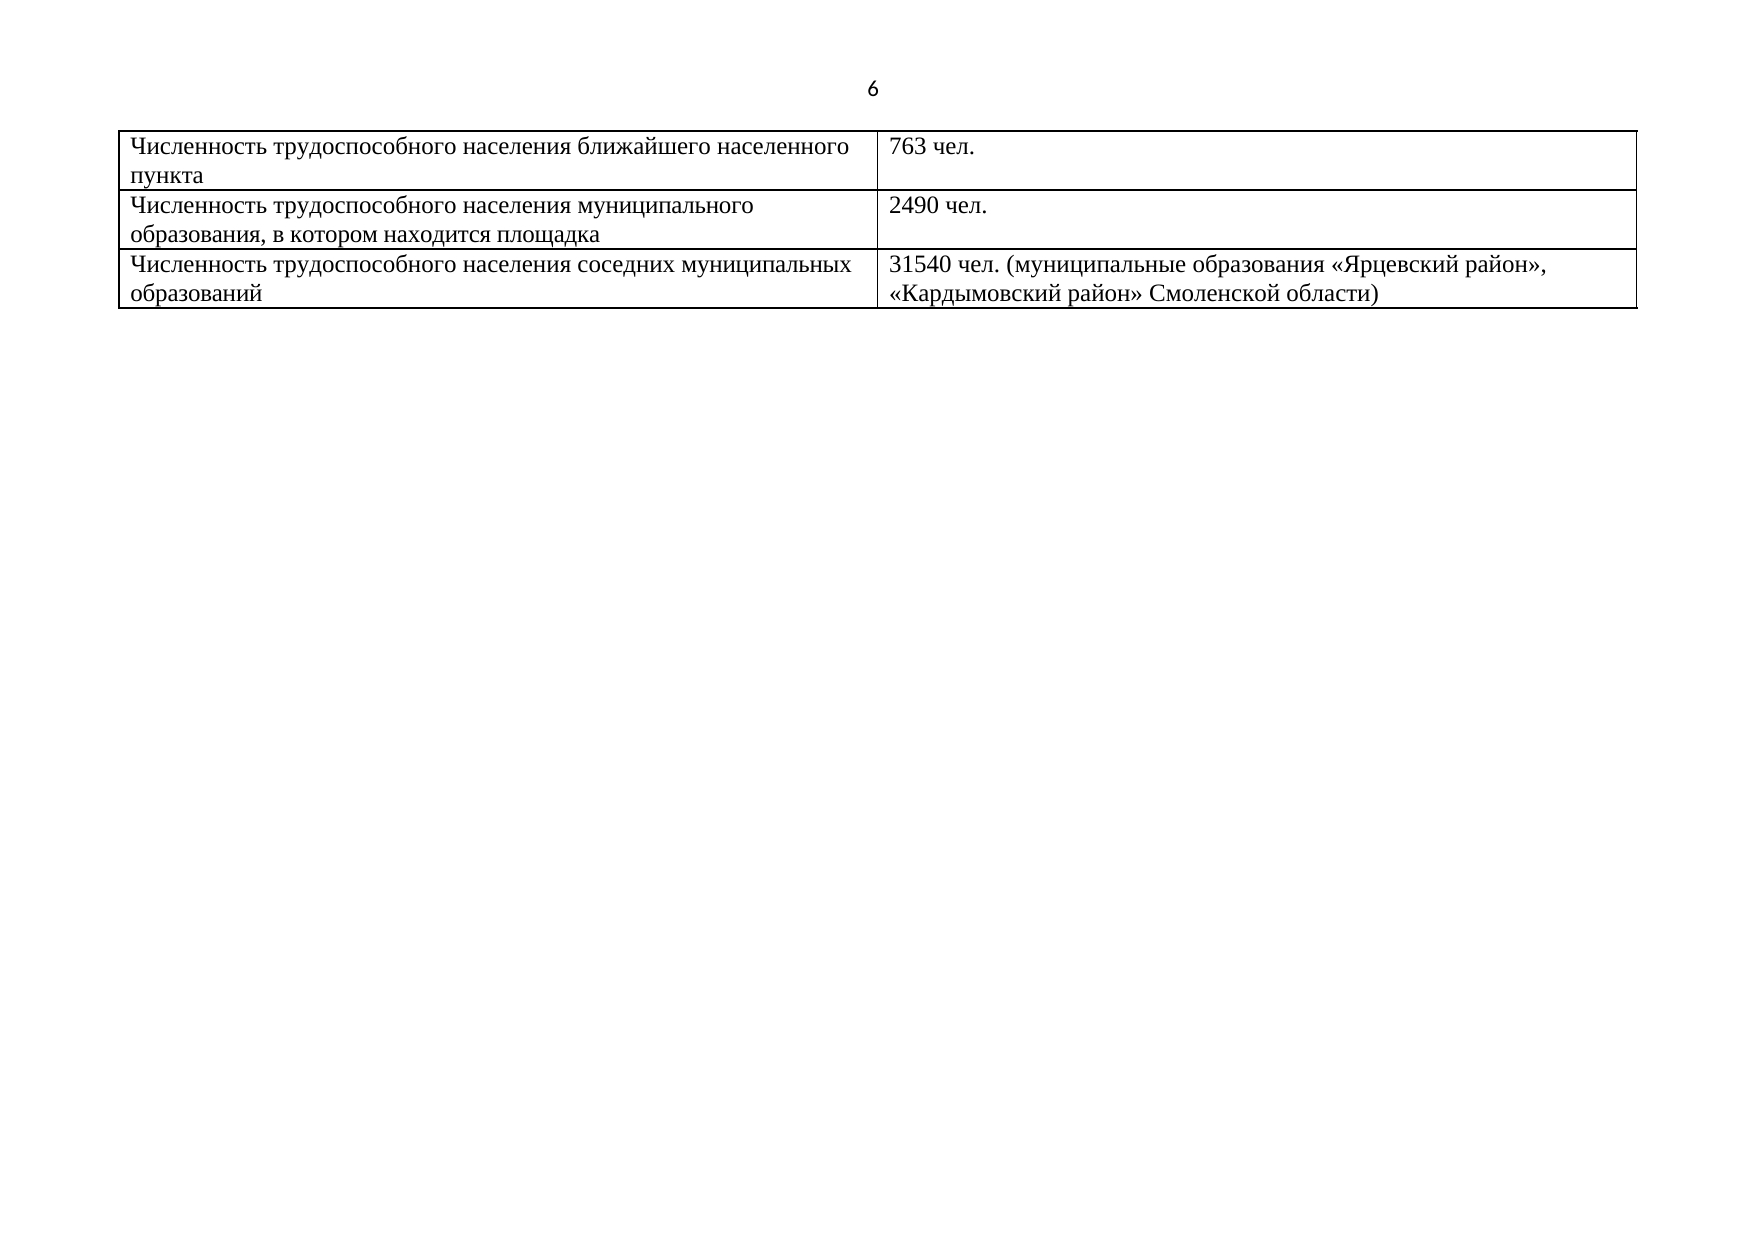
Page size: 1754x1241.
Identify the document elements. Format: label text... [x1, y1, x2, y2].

table_cell Численность трудоспособного населения муниципального образования, в котором находится площадка [120, 191, 877, 248]
table_cell 31540 чел. (муниципальные образования «Ярцевский район», «Кардымовский район» Смоленской области) [878, 250, 1636, 307]
table_cell Численность трудоспособного населения соседних муниципальных образований [120, 250, 877, 307]
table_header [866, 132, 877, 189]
table_cell 2490 чел. [878, 191, 1636, 248]
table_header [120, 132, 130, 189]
table_header 763 чел. [878, 132, 1636, 189]
